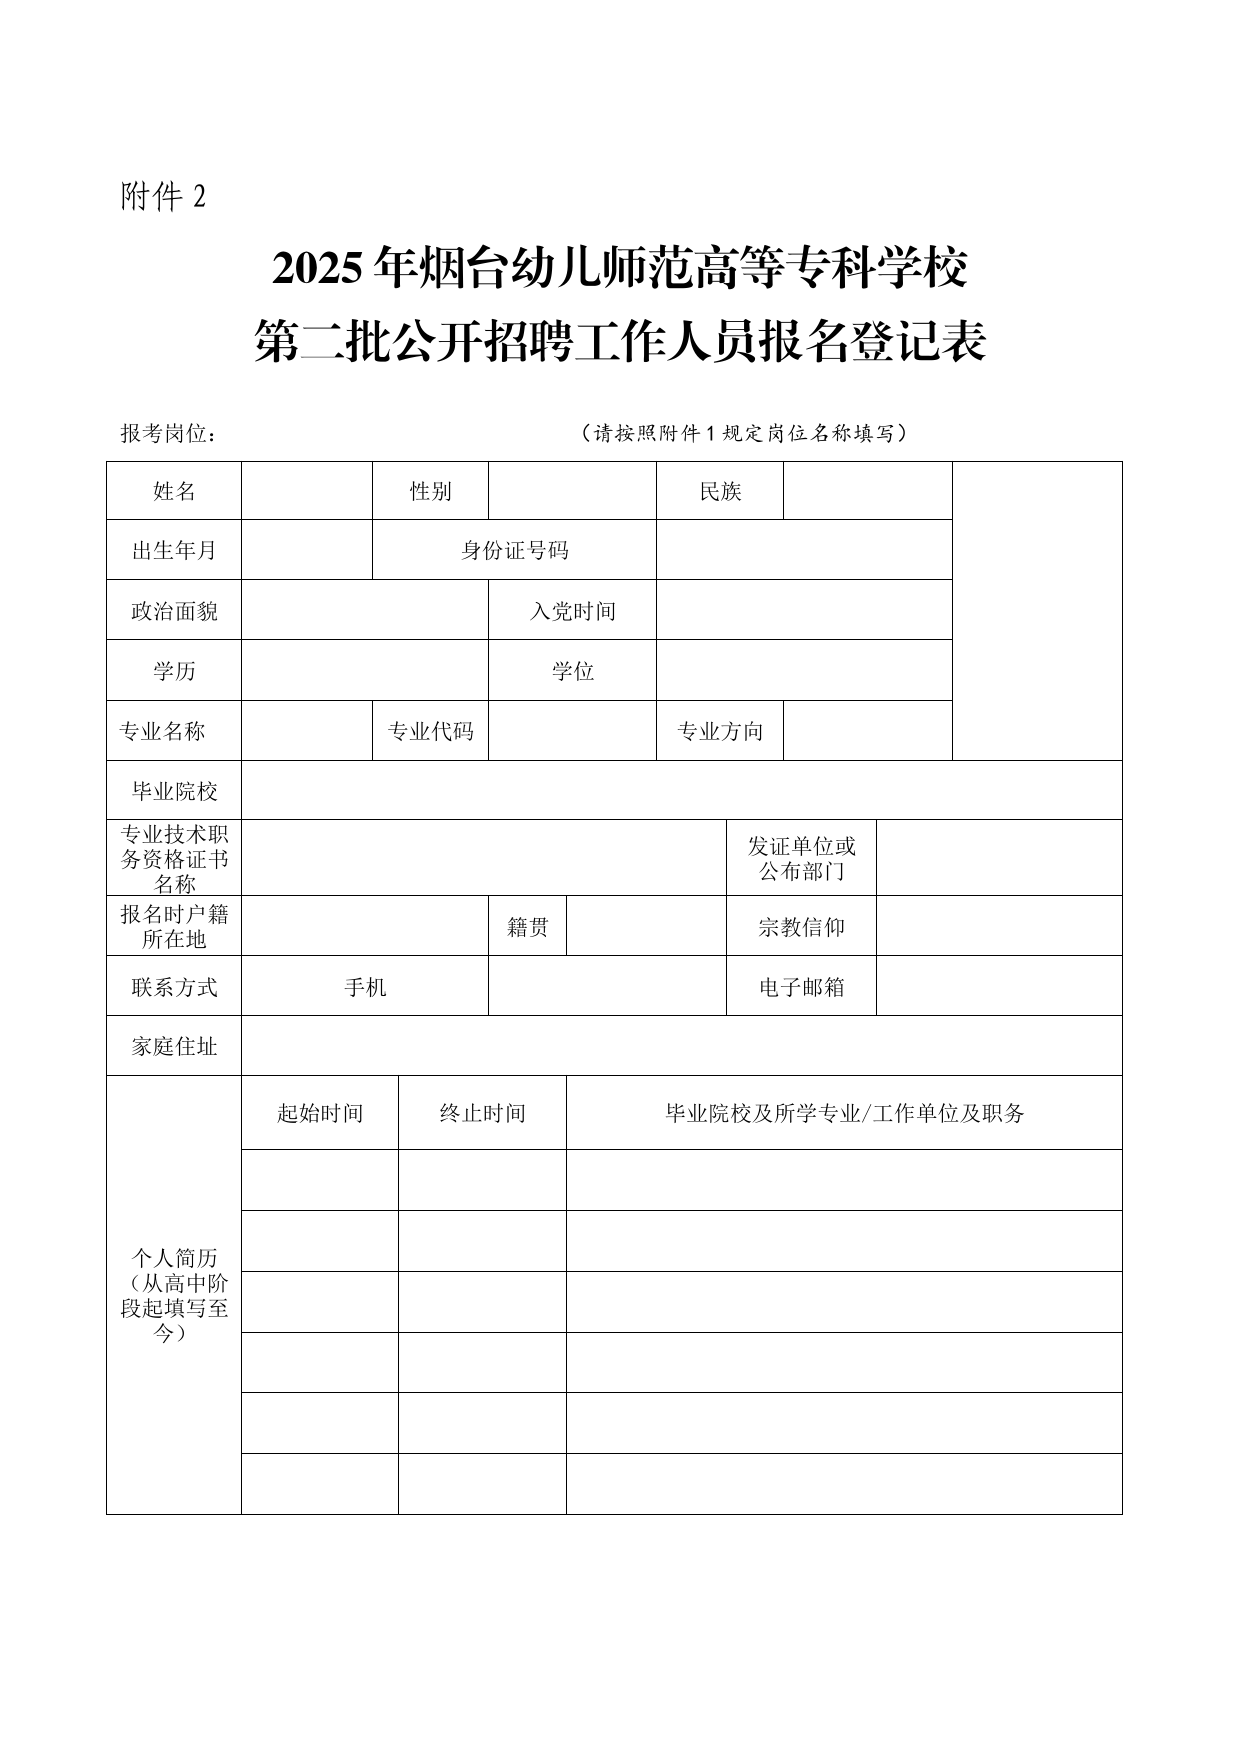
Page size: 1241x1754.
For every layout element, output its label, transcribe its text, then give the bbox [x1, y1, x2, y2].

table_cell 专业名称 [107, 701, 241, 759]
table_cell [877, 956, 1122, 1015]
table_cell 起始时间 [242, 1076, 398, 1149]
table_cell 出生年月 [107, 520, 241, 579]
table_cell [567, 1454, 1122, 1514]
table_cell [242, 1454, 398, 1514]
table_cell 专业技术职务资格证书名称 [107, 820, 241, 895]
table_cell 政治面貌 [107, 580, 241, 639]
table_cell [657, 640, 952, 700]
table_cell 毕业院校 [107, 761, 241, 819]
table_cell [242, 896, 488, 955]
table_cell [242, 520, 372, 579]
table_header 报考岗位： [107, 403, 242, 461]
table_cell 姓名 [107, 462, 241, 518]
table_cell 民族 [657, 462, 783, 518]
table_cell 专业代码 [373, 701, 488, 759]
table_cell 性别 [373, 462, 488, 518]
table_cell [242, 1272, 398, 1332]
table_cell [399, 1333, 566, 1392]
table_cell [242, 1393, 398, 1453]
table_cell [489, 701, 656, 759]
table_cell [242, 580, 488, 639]
table_cell 手机 [242, 956, 488, 1015]
table_cell [953, 462, 1122, 759]
table_cell [567, 1333, 1122, 1392]
table_cell 家庭住址 [107, 1016, 241, 1074]
table_cell 联系方式 [107, 956, 241, 1015]
table_cell [242, 701, 372, 759]
table_cell [242, 1333, 398, 1392]
table_cell [399, 1454, 566, 1514]
table_cell 学位 [489, 640, 656, 700]
table_cell 电子邮箱 [727, 956, 876, 1015]
subtitle 2025年烟台幼儿师范高等专科学校 [118, 237, 1122, 295]
table_cell [567, 1393, 1122, 1453]
table_cell [399, 1150, 566, 1210]
table_cell [877, 896, 1122, 955]
subtitle 附件2 [118, 162, 1122, 220]
table_cell [242, 1016, 1122, 1074]
table_cell 毕业院校及所学专业/工作单位及职务 [567, 1076, 1122, 1149]
table_header （请按照附件1规定岗位名称填写） [242, 403, 1122, 461]
table_cell [242, 640, 488, 700]
table_cell 入党时间 [489, 580, 656, 639]
table_cell 专业方向 [657, 701, 783, 759]
table_cell [657, 520, 952, 579]
table_cell [489, 462, 656, 518]
table_cell [242, 761, 1122, 819]
subtitle 第二批公开招聘工作人员报名登记表 [118, 311, 1122, 369]
table_cell [567, 1211, 1122, 1271]
table_cell [567, 896, 726, 955]
table_cell 报名时户籍所在地 [107, 896, 241, 955]
table_cell 个人简历 （从高中阶段起填写至今） [107, 1076, 241, 1514]
table_cell 宗教信仰 [727, 896, 876, 955]
table_cell [784, 701, 952, 759]
table_cell [489, 956, 726, 1015]
table_cell [399, 1393, 566, 1453]
table_cell [242, 1211, 398, 1271]
table_cell [242, 462, 372, 518]
table_cell [567, 1272, 1122, 1332]
table_cell [567, 1150, 1122, 1210]
table_cell [399, 1272, 566, 1332]
table_cell 终止时间 [399, 1076, 566, 1149]
table_cell 身份证号码 [373, 520, 656, 579]
table_cell [657, 580, 952, 639]
table_cell [242, 1150, 398, 1210]
table_cell 籍贯 [489, 896, 566, 955]
table_cell [242, 820, 726, 895]
table_cell 发证单位或公布部门 [727, 820, 876, 895]
table_cell [784, 462, 952, 518]
table_cell [877, 820, 1122, 895]
table_cell [399, 1211, 566, 1271]
table_cell 学历 [107, 640, 241, 700]
